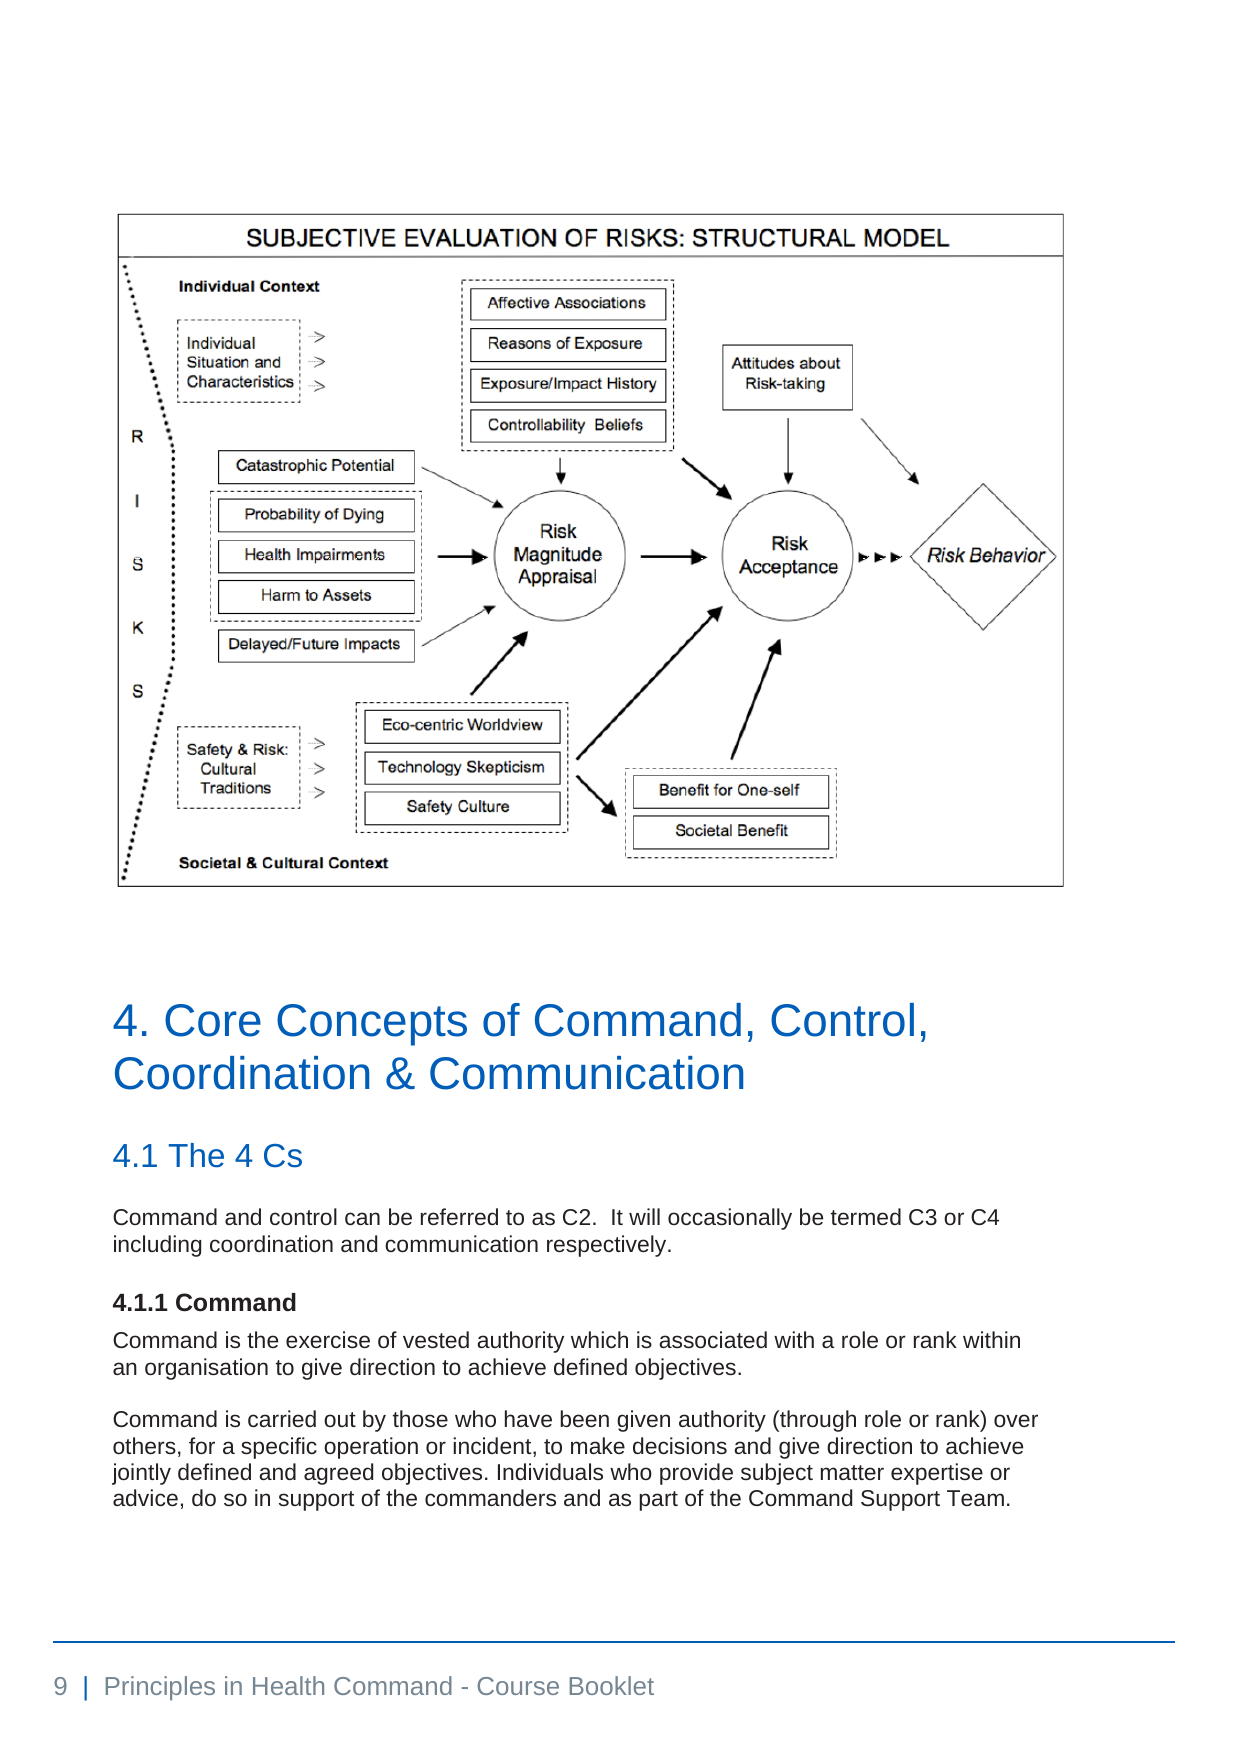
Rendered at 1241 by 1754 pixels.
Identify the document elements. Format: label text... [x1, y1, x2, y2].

subtitle Command [112, 1288, 1039, 1317]
subtitle Core Concepts of Command, Control, Coordination & Communication [112, 994, 1039, 1099]
text Command and control can be referred to as C2. It will occasionally be termed C3 or C4 including coordination and communication respectively. [112, 1204, 1039, 1257]
picture [112, 206, 1071, 890]
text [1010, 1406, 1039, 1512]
text Command is the exercise of vested authority which is associated with a role or rank within an organisation to give direction to achieve defined objectives. [743, 1327, 1039, 1380]
subtitle The 4 Cs [112, 1137, 1039, 1175]
